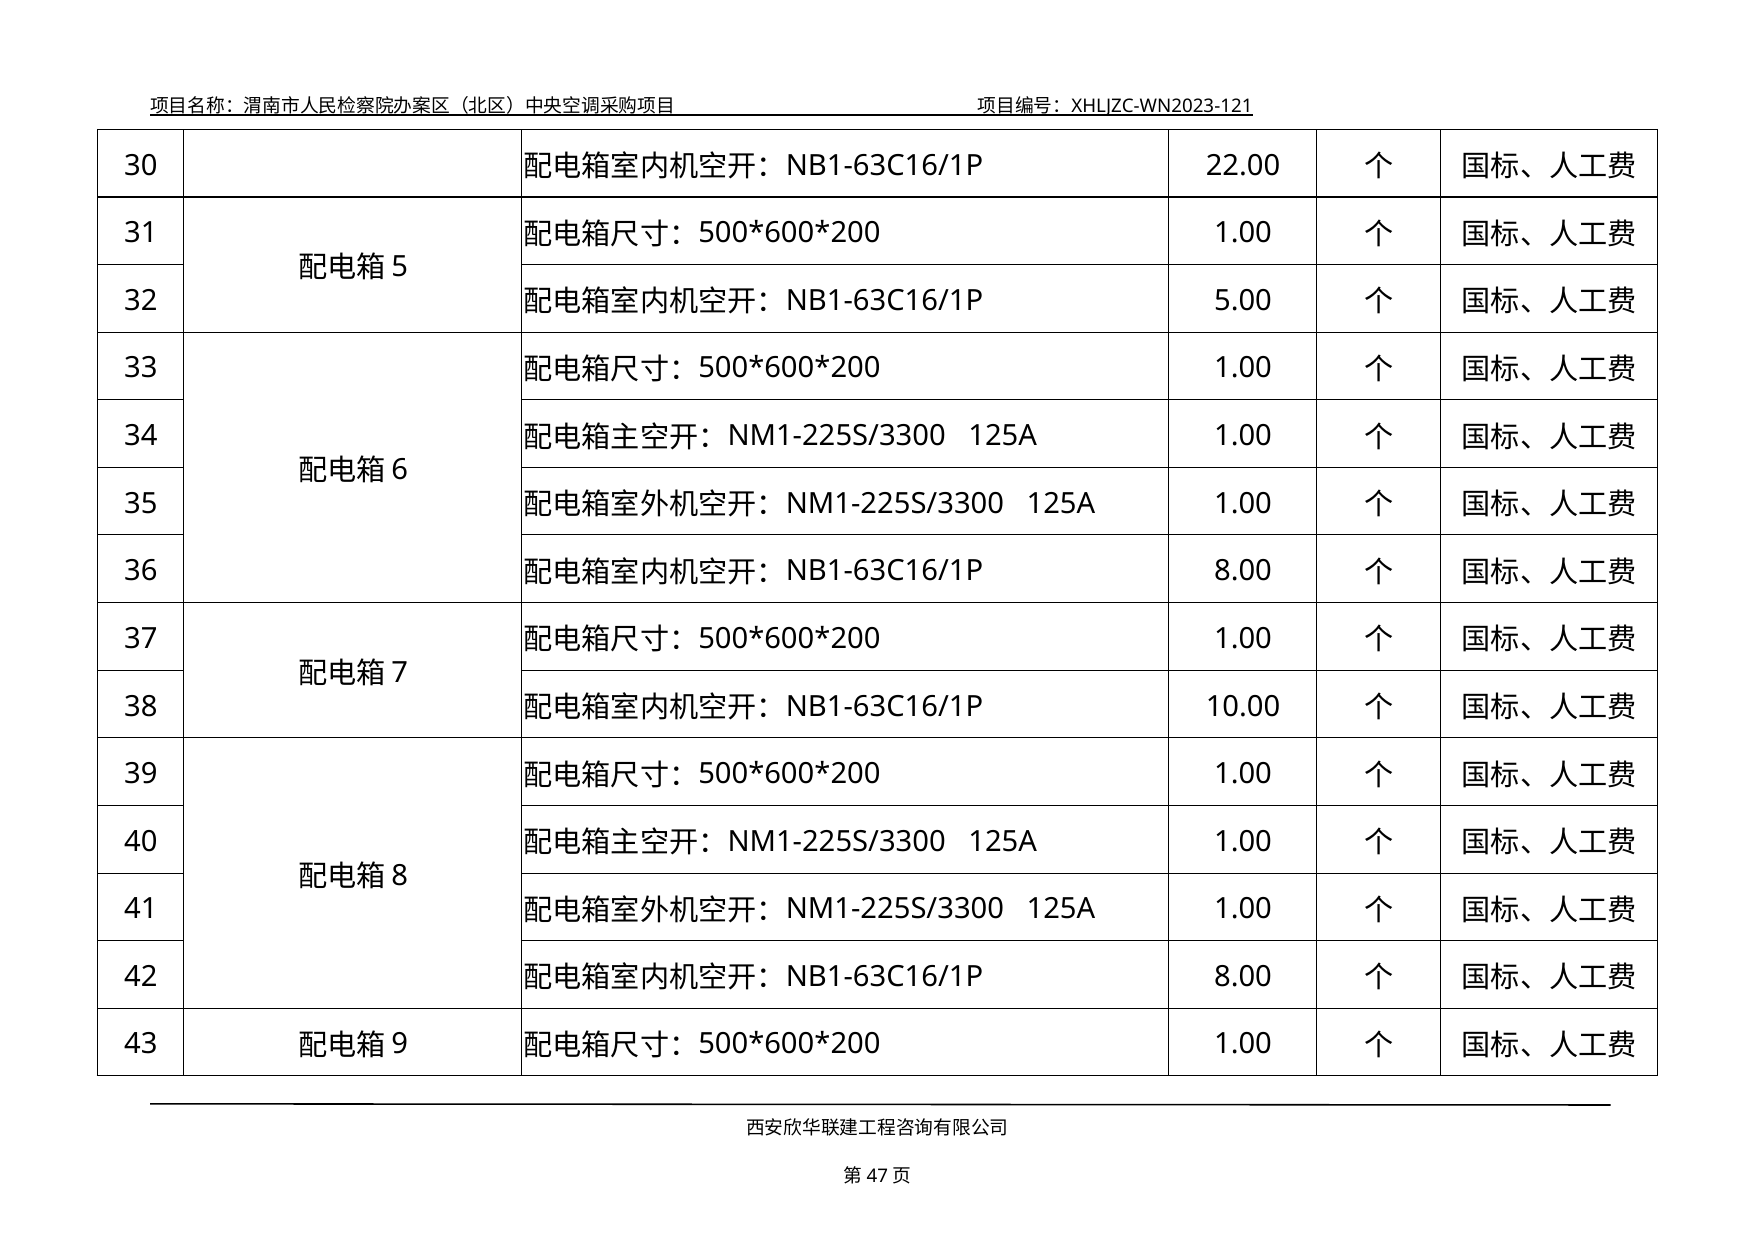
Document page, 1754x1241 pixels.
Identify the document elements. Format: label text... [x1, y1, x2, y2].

table_cell 配电箱尺寸：500*600*200 [522, 603, 1168, 669]
table_cell 配电箱主空开：NM1-225S/3300 125A [522, 400, 1168, 467]
table_cell 1.00 [1169, 806, 1316, 872]
table_cell 8.00 [1169, 941, 1316, 1008]
table_cell 国标、人工费 [1441, 671, 1657, 737]
table_cell 个 [1317, 738, 1440, 805]
table_cell 配电箱室内机空开：NB1-63C16/1P [522, 130, 1168, 196]
table_cell 个 [1317, 333, 1440, 399]
table_cell 国标、人工费 [1441, 468, 1657, 534]
table_cell 个 [1317, 603, 1440, 669]
table_cell 国标、人工费 [1441, 130, 1657, 196]
table_cell 22.00 [1169, 130, 1316, 196]
table_cell 配电箱尺寸：500*600*200 [522, 198, 1168, 264]
table_cell 个 [1317, 198, 1440, 264]
table_cell 个 [1317, 130, 1440, 196]
table_cell 配电箱室外机空开：NM1-225S/3300 125A [522, 874, 1168, 940]
table_cell 配电箱7 [184, 603, 521, 737]
table_cell 配电箱6 [184, 333, 521, 602]
table_cell 30 [98, 130, 183, 196]
table_cell 国标、人工费 [1441, 874, 1657, 940]
table_cell 配电箱5 [184, 198, 521, 332]
table_cell 5.00 [1169, 265, 1316, 332]
table_cell 国标、人工费 [1441, 738, 1657, 805]
table_cell 39 [98, 738, 183, 805]
table_cell 1.00 [1169, 738, 1316, 805]
table_cell 个 [1317, 535, 1440, 602]
table_cell 国标、人工费 [1441, 535, 1657, 602]
table_cell 32 [98, 265, 183, 332]
table_cell 1.00 [1169, 603, 1316, 669]
table_cell 配电箱室内机空开：NB1-63C16/1P [522, 671, 1168, 737]
table_cell 国标、人工费 [1441, 806, 1657, 872]
table_cell 国标、人工费 [1441, 265, 1657, 332]
table_cell 个 [1317, 265, 1440, 332]
table_cell 35 [98, 468, 183, 534]
table_cell 1.00 [1169, 333, 1316, 399]
table_cell 个 [1317, 874, 1440, 940]
table_cell 国标、人工费 [1441, 1009, 1657, 1075]
table_cell 34 [98, 400, 183, 467]
table_cell 10.00 [1169, 671, 1316, 737]
table_cell 41 [98, 874, 183, 940]
table_cell 配电箱室内机空开：NB1-63C16/1P [522, 941, 1168, 1008]
table_cell 1.00 [1169, 400, 1316, 467]
table_cell 配电箱室内机空开：NB1-63C16/1P [522, 265, 1168, 332]
table_cell 个 [1317, 400, 1440, 467]
table_cell 国标、人工费 [1441, 198, 1657, 264]
table_cell 国标、人工费 [1441, 941, 1657, 1008]
table_cell 配电箱室内机空开：NB1-63C16/1P [522, 535, 1168, 602]
table_cell 配电箱室外机空开：NM1-225S/3300 125A [522, 468, 1168, 534]
table_cell 1.00 [1169, 198, 1316, 264]
table_cell 40 [98, 806, 183, 872]
table_cell 配电箱尺寸：500*600*200 [522, 1009, 1168, 1075]
table_cell 个 [1317, 806, 1440, 872]
table_cell 36 [98, 535, 183, 602]
table_cell 38 [98, 671, 183, 737]
table_cell 配电箱尺寸：500*600*200 [522, 333, 1168, 399]
table_cell 个 [1317, 468, 1440, 534]
table_cell 个 [1317, 1009, 1440, 1075]
table_cell 31 [98, 198, 183, 264]
table_cell 个 [1317, 671, 1440, 737]
table_cell 配电箱尺寸：500*600*200 [522, 738, 1168, 805]
table_cell 国标、人工费 [1441, 400, 1657, 467]
table_cell 1.00 [1169, 874, 1316, 940]
table_cell 37 [98, 603, 183, 669]
table_cell 33 [98, 333, 183, 399]
table_cell 国标、人工费 [1441, 333, 1657, 399]
table_cell 配电箱9 [184, 1009, 521, 1075]
table_cell 个 [1317, 941, 1440, 1008]
table_cell 配电箱8 [184, 738, 521, 1008]
table_cell 1.00 [1169, 468, 1316, 534]
table_cell 国标、人工费 [1441, 603, 1657, 669]
table_cell 43 [98, 1009, 183, 1075]
table_cell 配电箱主空开：NM1-225S/3300 125A [522, 806, 1168, 872]
table_cell 42 [98, 941, 183, 1008]
table_cell 8.00 [1169, 535, 1316, 602]
table_cell 1.00 [1169, 1009, 1316, 1075]
